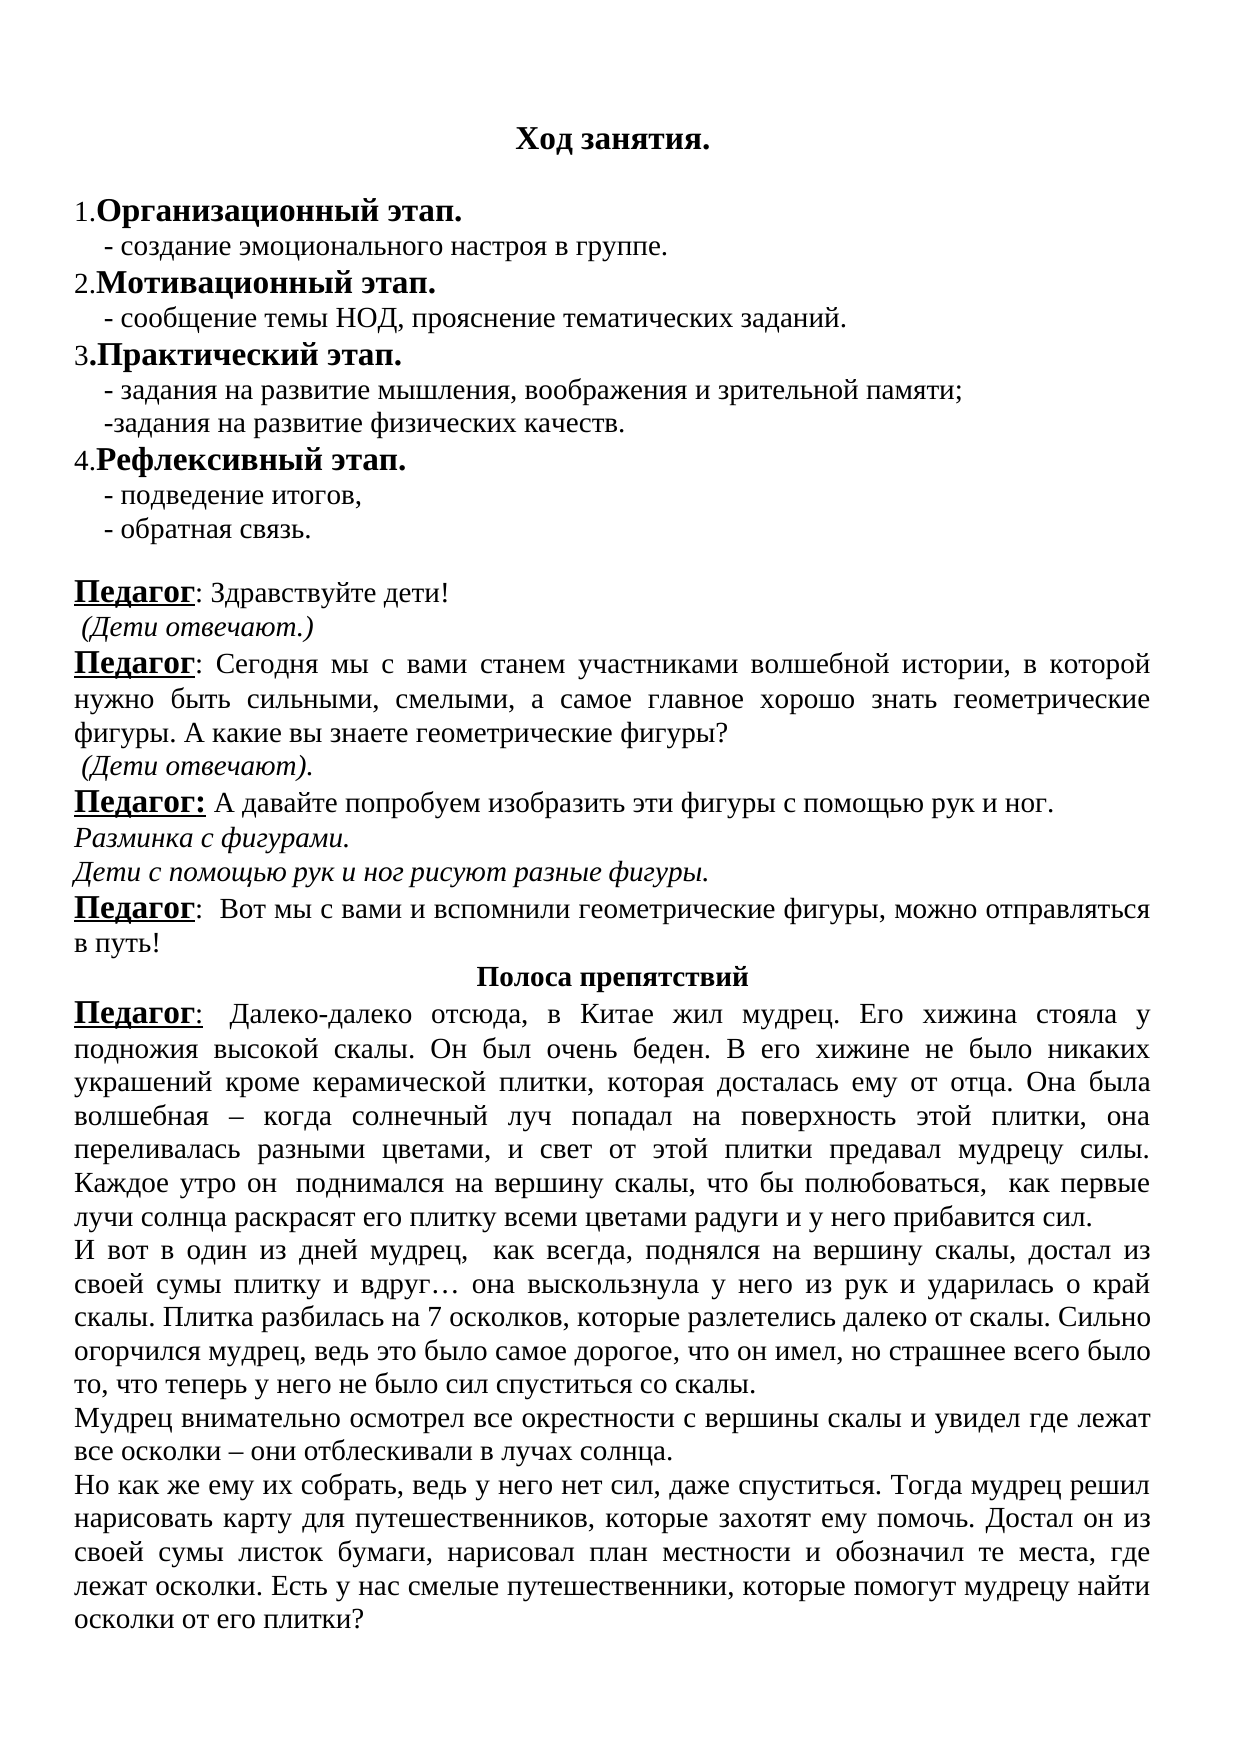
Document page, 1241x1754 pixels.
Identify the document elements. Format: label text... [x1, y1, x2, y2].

text 4.Рефлексивный этап. [74, 439, 1152, 477]
text Педагог: Сегодня мы с вами станем участниками волшебной истории, в которой нужно быть сильными, смелыми, а самое главное хорошо знать геометрические фигуры. А какие вы знаете геометрические фигуры? [74, 643, 1152, 748]
text Дети с помощью рук и ног рисуют разные фигуры. [74, 854, 1152, 887]
text (Дети отвечают.) [74, 609, 1152, 643]
text Но как же ему их собрать, ведь у него нет сил, даже спуститься. Тогда мудрец решил нарисовать карту для путешественников, которые захотят ему помочь. Достал он из своей сумы листок бумаги, нарисовал план местности и обозначил те места, где лежат осколки. Есть у нас смелые путешественники, которые помогут мудрецу найти осколки от его плитки? [74, 1467, 1152, 1635]
text 1.Организационный этап. [74, 190, 1152, 228]
text 2.Мотивационный этап. [74, 262, 1152, 300]
text 3.Практический этап. [74, 334, 1152, 372]
text И вот в один из дней мудрец, как всегда, поднялся на вершину скалы, достал из своей сумы плитку и вдруг… она выскользнула у него из рук и ударилась о край скалы. Плитка разбилась на 7 осколков, которые разлетелись далеко от скалы. Сильно огорчился мудрец, ведь это было самое дорогое, что он имел, но страшнее всего было то, что теперь у него не было сил спуститься со скалы. [74, 1232, 1152, 1400]
text Педагог: Здравствуйте дети! [74, 571, 1152, 609]
text Полоса препятствий [74, 959, 1152, 993]
text Педагог: Далеко-далеко отсюда, в Китае жил мудрец. Его хижина стояла у подножия высокой скалы. Он был очень беден. В его хижине не было никаких украшений кроме керамической плитки, которая досталась ему от отца. Она была волшебная – когда солнечный луч попадал на поверхность этой плитки, она переливалась разными цветами, и свет от этой плитки предавал мудрецу силы. Каждое утро он поднимался на вершину скалы, что бы полюбоваться, как первые лучи солнца раскрасят его плитку всеми цветами радуги и у него прибавится сил. [74, 993, 1152, 1232]
text Разминка с фигурами. [74, 820, 1152, 854]
text Ход занятия. [74, 118, 1152, 156]
text Мудрец внимательно осмотрел все окрестности с вершины скалы и увидел где лежат все осколки – они отблескивали в лучах солнца. [74, 1400, 1152, 1467]
text - создание эмоционального настроя в группе. [103, 228, 1152, 262]
text - подведение итогов, [103, 477, 1152, 511]
text (Дети отвечают). [74, 748, 1152, 782]
text - задания на развитие мышления, воображения и зрительной памяти; [103, 372, 1152, 406]
text -задания на развитие физических качеств. [103, 406, 1152, 439]
text Педагог: Вот мы с вами и вспомнили геометрические фигуры, можно отправляться в путь! [74, 887, 1152, 959]
text Педагог: А давайте попробуем изобразить эти фигуры с помощью рук и ног. [74, 782, 1152, 820]
text - сообщение темы НОД, прояснение тематических заданий. [103, 300, 1152, 334]
text - обратная связь. [103, 511, 1152, 544]
